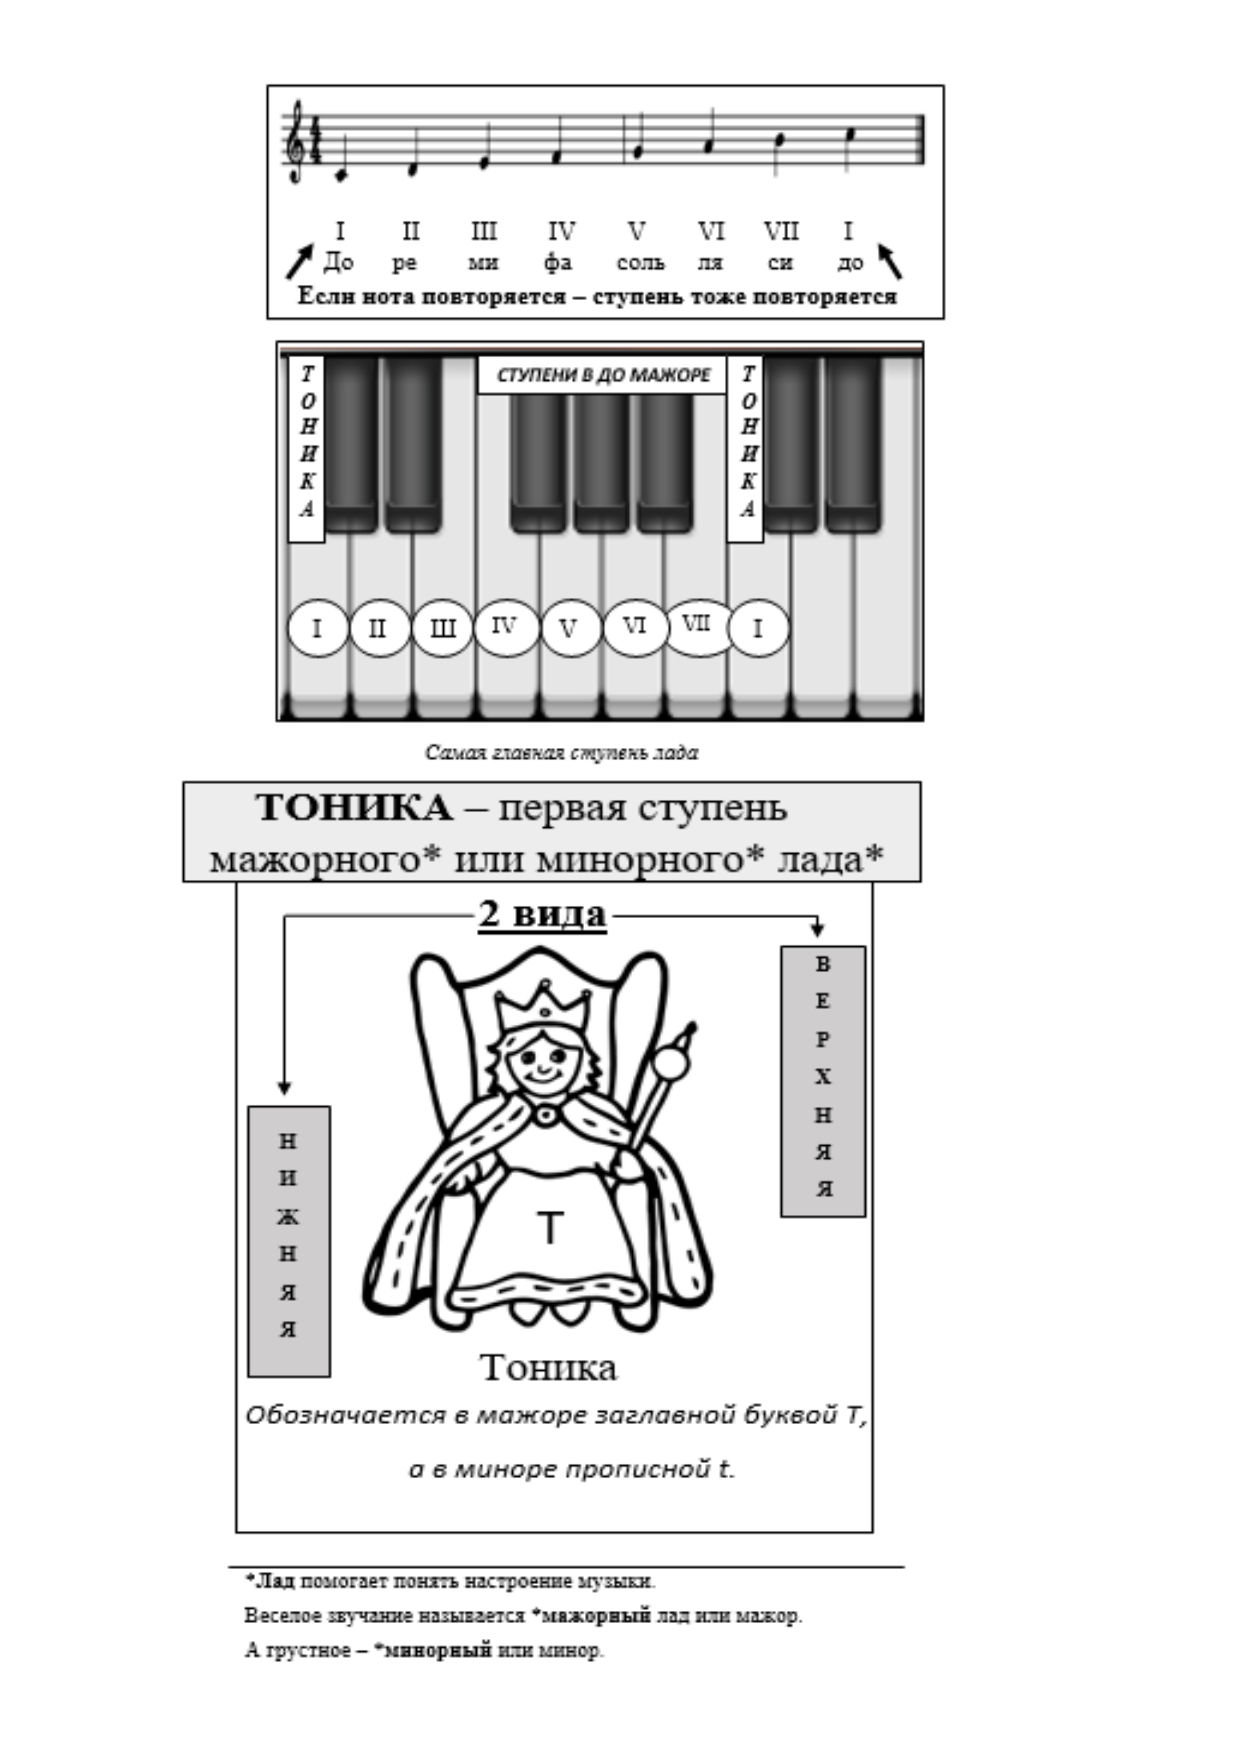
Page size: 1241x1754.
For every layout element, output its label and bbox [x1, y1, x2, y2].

picture [148, 75, 1067, 1664]
